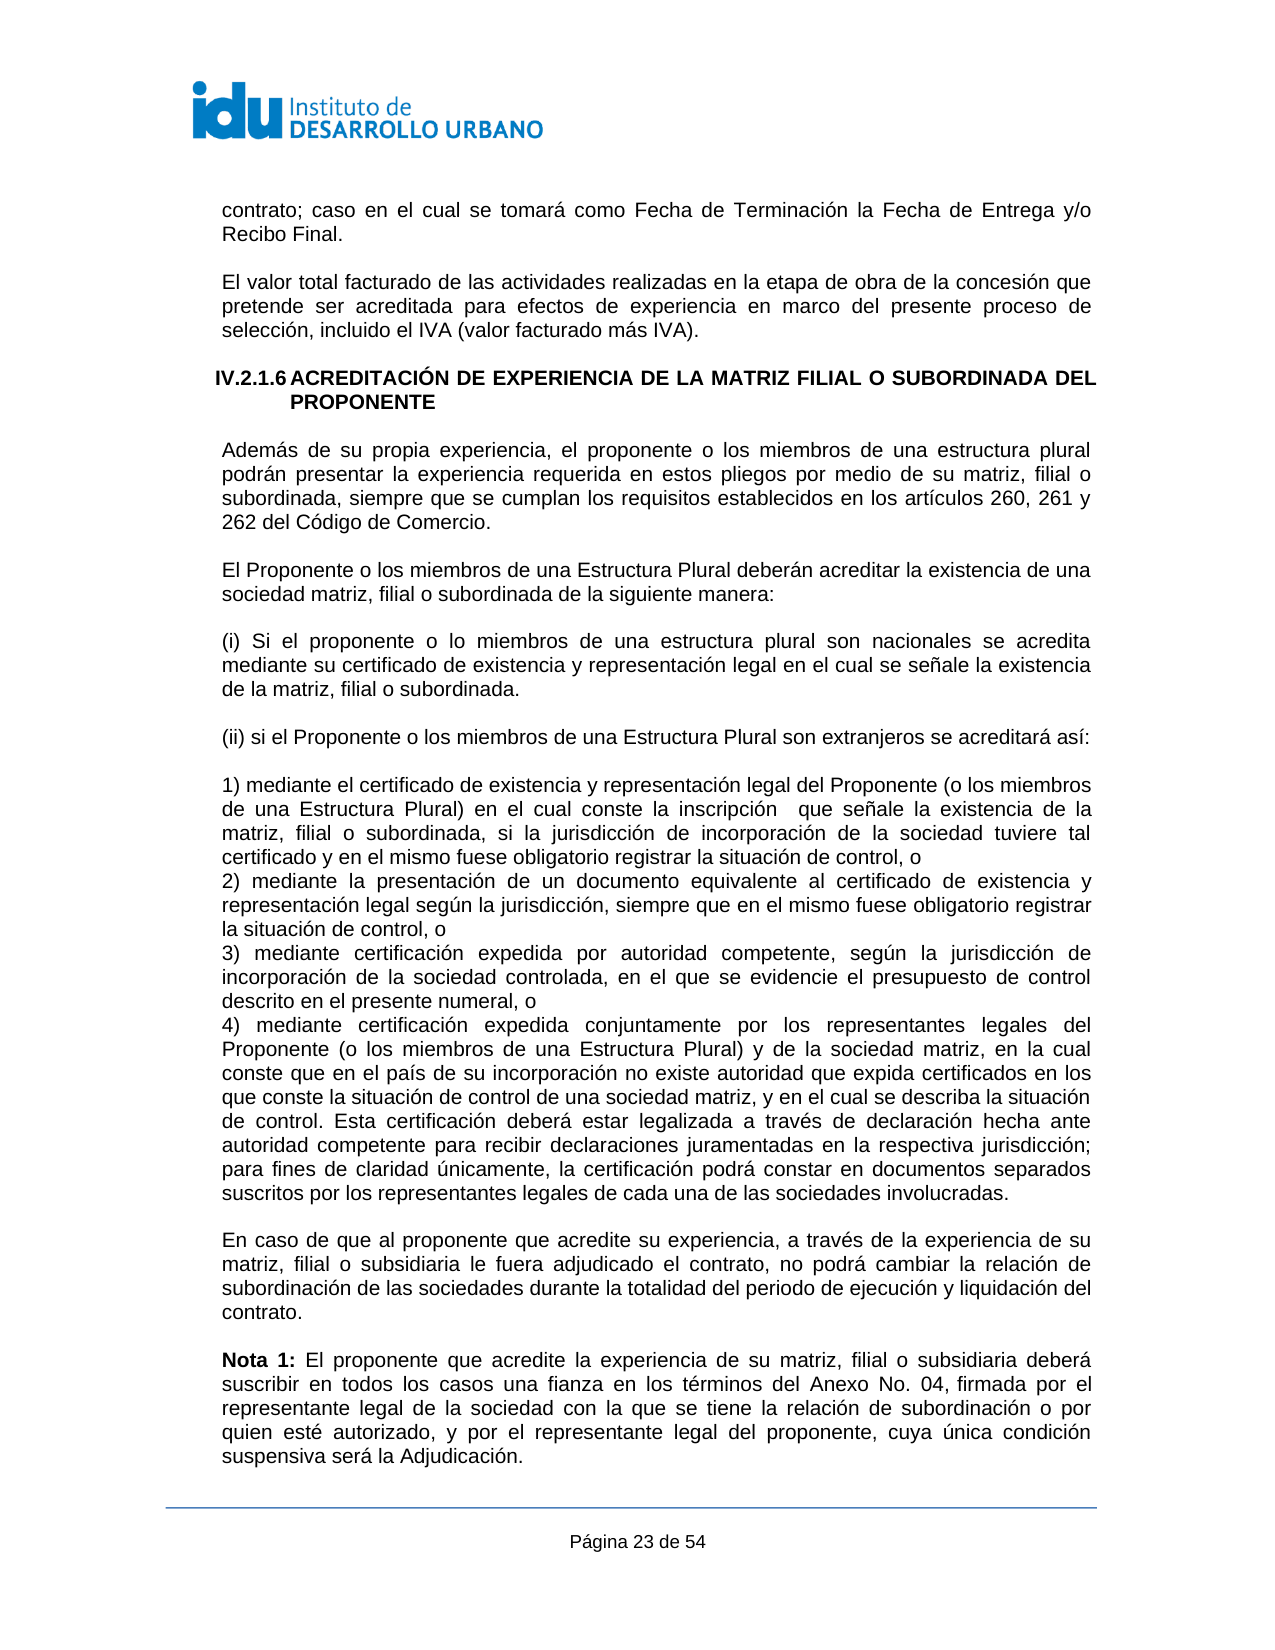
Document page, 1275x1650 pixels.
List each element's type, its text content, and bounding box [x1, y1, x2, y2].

text (ii) si el Proponente o los miembros de una Estructura Plural son extranjeros se acreditará así: [222, 725, 1092, 749]
text El Proponente o los miembros de una Estructura Plural deberán acreditar la existencia de una sociedad matriz, filial o subordinada de la siguiente manera: [222, 557, 1092, 605]
text 4) mediante certificación expedida conjuntamente por los representantes legales del Proponente (o los miembros de una Estructura Plural) y de la sociedad matriz, en la cual conste que en el país de su incorporación no existe autoridad que expida certificados en los que conste la situación de control de una sociedad matriz, y en el cual se describa la situación de control. Esta certificación deberá estar legalizada a través de declaración hecha ante autoridad competente para recibir declaraciones juramentadas en la respectiva jurisdicción; para fines de claridad únicamente, la certificación podrá constar en documentos separados suscritos por los representantes legales de cada una de las sociedades involucradas. [222, 1013, 1092, 1204]
subtitle ACREDITACIÓN DE EXPERIENCIA DE LA MATRIZ FILIAL O SUBORDINADA DEL PROPONENTE [215, 366, 1098, 414]
text 2) mediante la presentación de un documento equivalente al certificado de existencia y representación legal según la jurisdicción, siempre que en el mismo fuese obligatorio registrar la situación de control, o [222, 869, 1092, 941]
text Nota 1: El proponente que acredite la experiencia de su matriz, filial o subsidiaria deberá suscribir en todos los casos una fianza en los términos del Anexo No. 04, firmada por el representante legal de la sociedad con la que se tiene la relación de subordinación o por quien esté autorizado, y por el representante legal del proponente, cuya única condición suspensiva será la Adjudicación. [222, 1348, 1092, 1468]
text En caso de que al proponente que acredite su experiencia, a través de la experiencia de su matriz, filial o subsidiaria le fuera adjudicado el contrato, no podrá cambiar la relación de subordinación de las sociedades durante la totalidad del periodo de ejecución y liquidación del contrato. [222, 1228, 1092, 1324]
text (i) Si el proponente o lo miembros de una estructura plural son nacionales se acredita mediante su certificado de existencia y representación legal en el cual se señale la existencia de la matriz, filial o subordinada. [222, 629, 1092, 701]
text 1) mediante el certificado de existencia y representación legal del Proponente (o los miembros de una Estructura Plural) en el cual conste la inscripción que señale la existencia de la matriz, filial o subordinada, si la jurisdicción de incorporación de la sociedad tuviere tal certificado y en el mismo fuese obligatorio registrar la situación de control, o [222, 773, 1092, 869]
text 3) mediante certificación expedida por autoridad competente, según la jurisdicción de incorporación de la sociedad controlada, en el que se evidencie el presupuesto de control descrito en el presente numeral, o [222, 941, 1092, 1013]
text El valor total facturado de las actividades realizadas en la etapa de obra de la concesión que pretende ser acreditada para efectos de experiencia en marco del presente proceso de selección, incluido el IVA (valor facturado más IVA). [222, 270, 1092, 342]
text Además de su propia experiencia, el proponente o los miembros de una estructura plural podrán presentar la experiencia requerida en estos pliegos por medio de su matriz, filial o subordinada, siempre que se cumplan los requisitos establecidos en los artículos 260, 261 y 262 del Código de Comercio. [222, 438, 1092, 533]
picture [177, 73, 557, 151]
